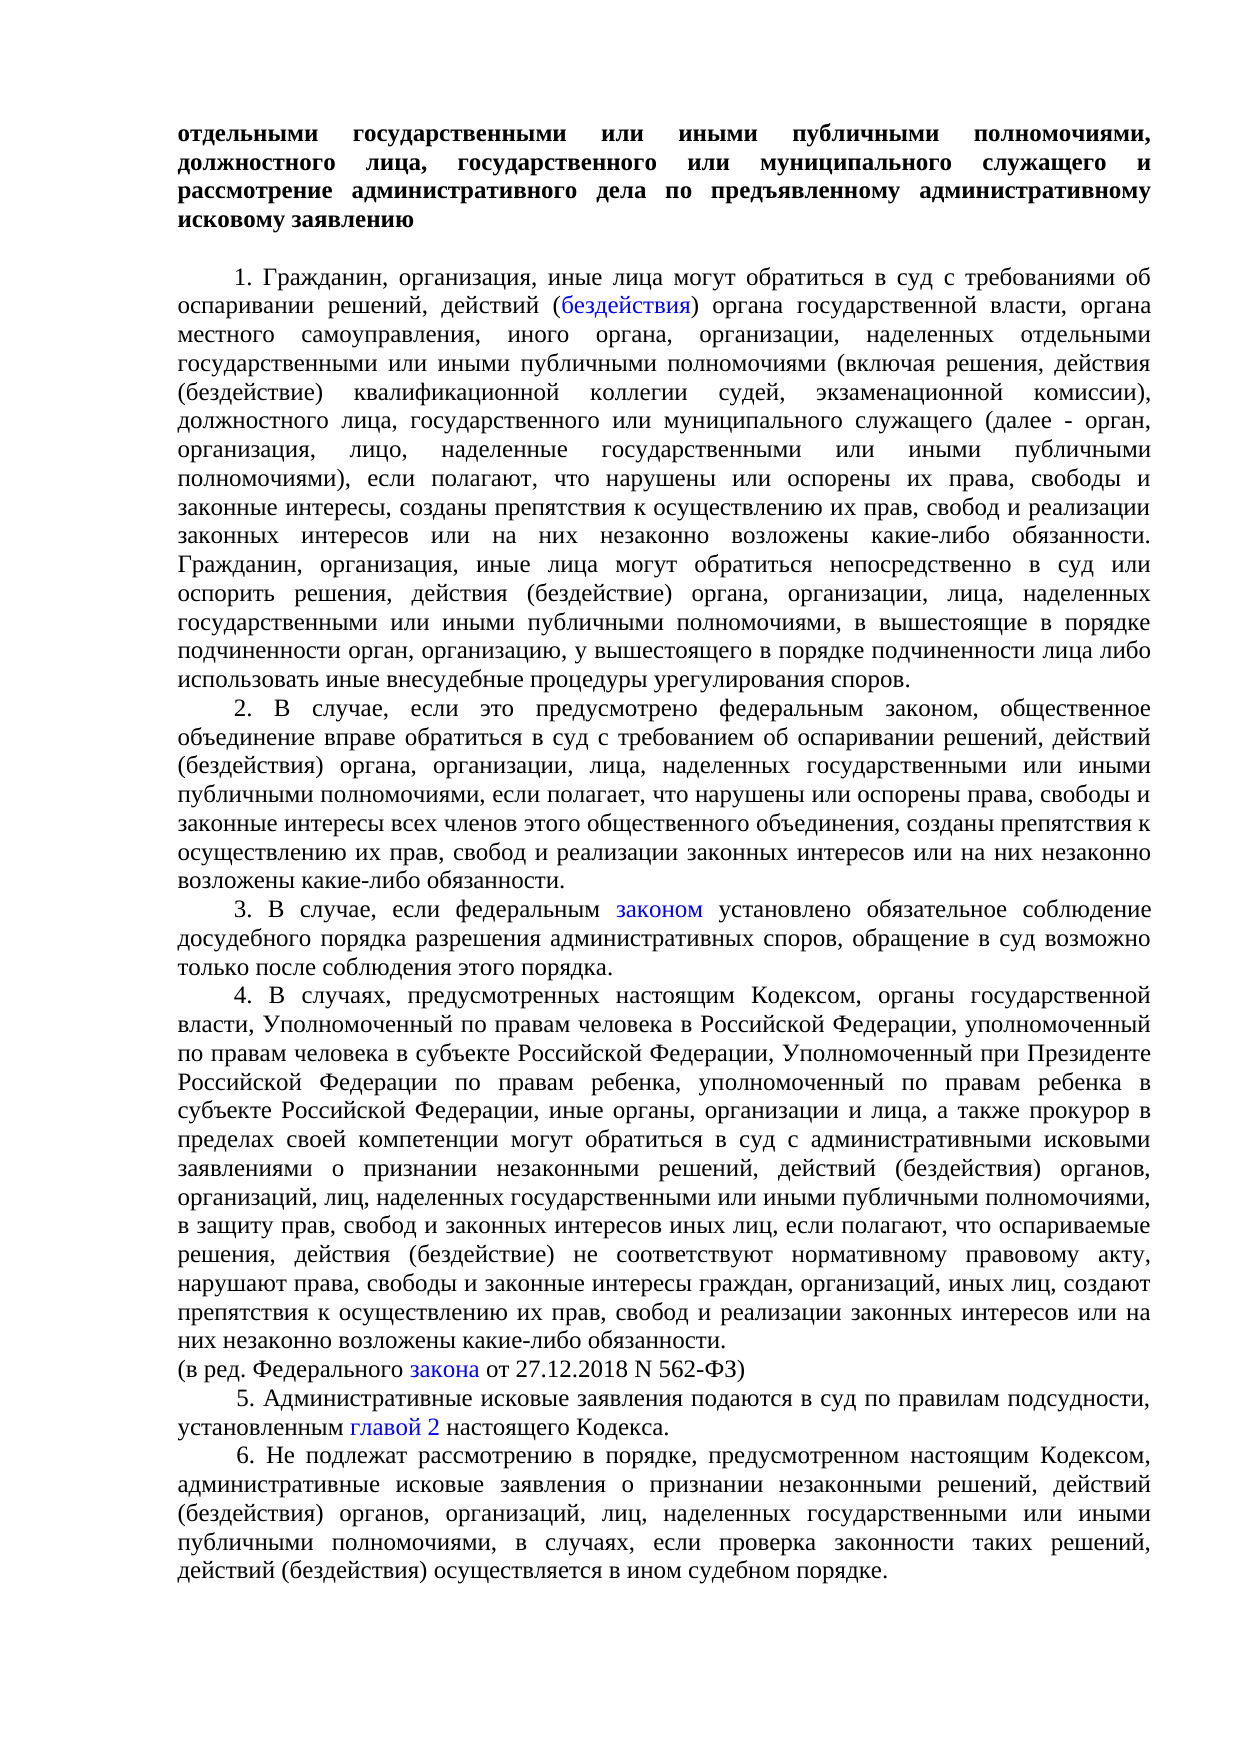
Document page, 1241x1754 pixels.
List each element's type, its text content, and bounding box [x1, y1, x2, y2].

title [177, 118, 1152, 233]
text 5. Административные исковые заявления подаются в суд по правилам подсудности, установленным главой 2 настоящего Кодекса. [177, 1383, 1152, 1441]
text 3. В случае, если федеральным законом установлено обязательное соблюдение досудебного порядка разрешения административных споров, обращение в суд возможно только после соблюдения этого порядка. [177, 894, 1152, 981]
text 4. В случаях, предусмотренных настоящим Кодексом, органы государственной власти, Уполномоченный по правам человека в Российской Федерации, уполномоченный по правам человека в субъекте Российской Федерации, Уполномоченный при Президенте Российской Федерации по правам ребенка, уполномоченный по правам ребенка в субъекте Российской Федерации, иные органы, организации и лица, а также прокурор в пределах своей компетенции могут обратиться в суд с административными исковыми заявлениями о признании незаконными решений, действий (бездействия) органов, организаций, лиц, наделенных государственными или иными публичными полномочиями, в защиту прав, свобод и законных интересов иных лиц, если полагают, что оспариваемые решения, действия (бездействие) не соответствуют нормативному правовому акту, нарушают права, свободы и законные интересы граждан, организаций, иных лиц, создают препятствия к осуществлению их прав, свобод и реализации законных интересов или на них незаконно возложены какие-либо обязанности. [177, 981, 1152, 1354]
text 2. В случае, если это предусмотрено федеральным законом, общественное объединение вправе обратиться в суд с требованием об оспаривании решений, действий (бездействия) органа, организации, лица, наделенных государственными или иными публичными полномочиями, если полагает, что нарушены или оспорены права, свободы и законные интересы всех членов этого общественного объединения, созданы препятствия к осуществлению их прав, свобод и реализации законных интересов или на них незаконно возложены какие-либо обязанности. [177, 693, 1152, 894]
text (в ред. Федерального закона от 27.12.2018 N 562-ФЗ) [177, 1354, 1152, 1383]
text 6. Не подлежат рассмотрению в порядке, предусмотренном настоящим Кодексом, административные исковые заявления о признании незаконными решений, действий (бездействия) органов, организаций, лиц, наделенных государственными или иными публичными полномочиями, в случаях, если проверка законности таких решений, действий (бездействия) осуществляется в ином судебном порядке. [177, 1441, 1152, 1584]
text 1. Гражданин, организация, иные лица могут обратиться в суд с требованиями об оспаривании решений, действий (бездействия) органа государственной власти, органа местного самоуправления, иного органа, организации, наделенных отдельными государственными или иными публичными полномочиями (включая решения, действия (бездействие) квалификационной коллегии судей, экзаменационной комиссии), должностного лица, государственного или муниципального служащего (далее - орган, организация, лицо, наделенные государственными или иными публичными полномочиями), если полагают, что нарушены или оспорены их права, свободы и законные интересы, созданы препятствия к осуществлению их прав, свобод и реализации законных интересов или на них незаконно возложены какие-либо обязанности. Гражданин, организация, иные лица могут обратиться непосредственно в суд или оспорить решения, действия (бездействие) органа, организации, лица, наделенных государственными или иными публичными полномочиями, в вышестоящие в порядке подчиненности орган, организацию, у вышестоящего в порядке подчиненности лица либо использовать иные внесудебные процедуры урегулирования споров. [177, 262, 1152, 693]
